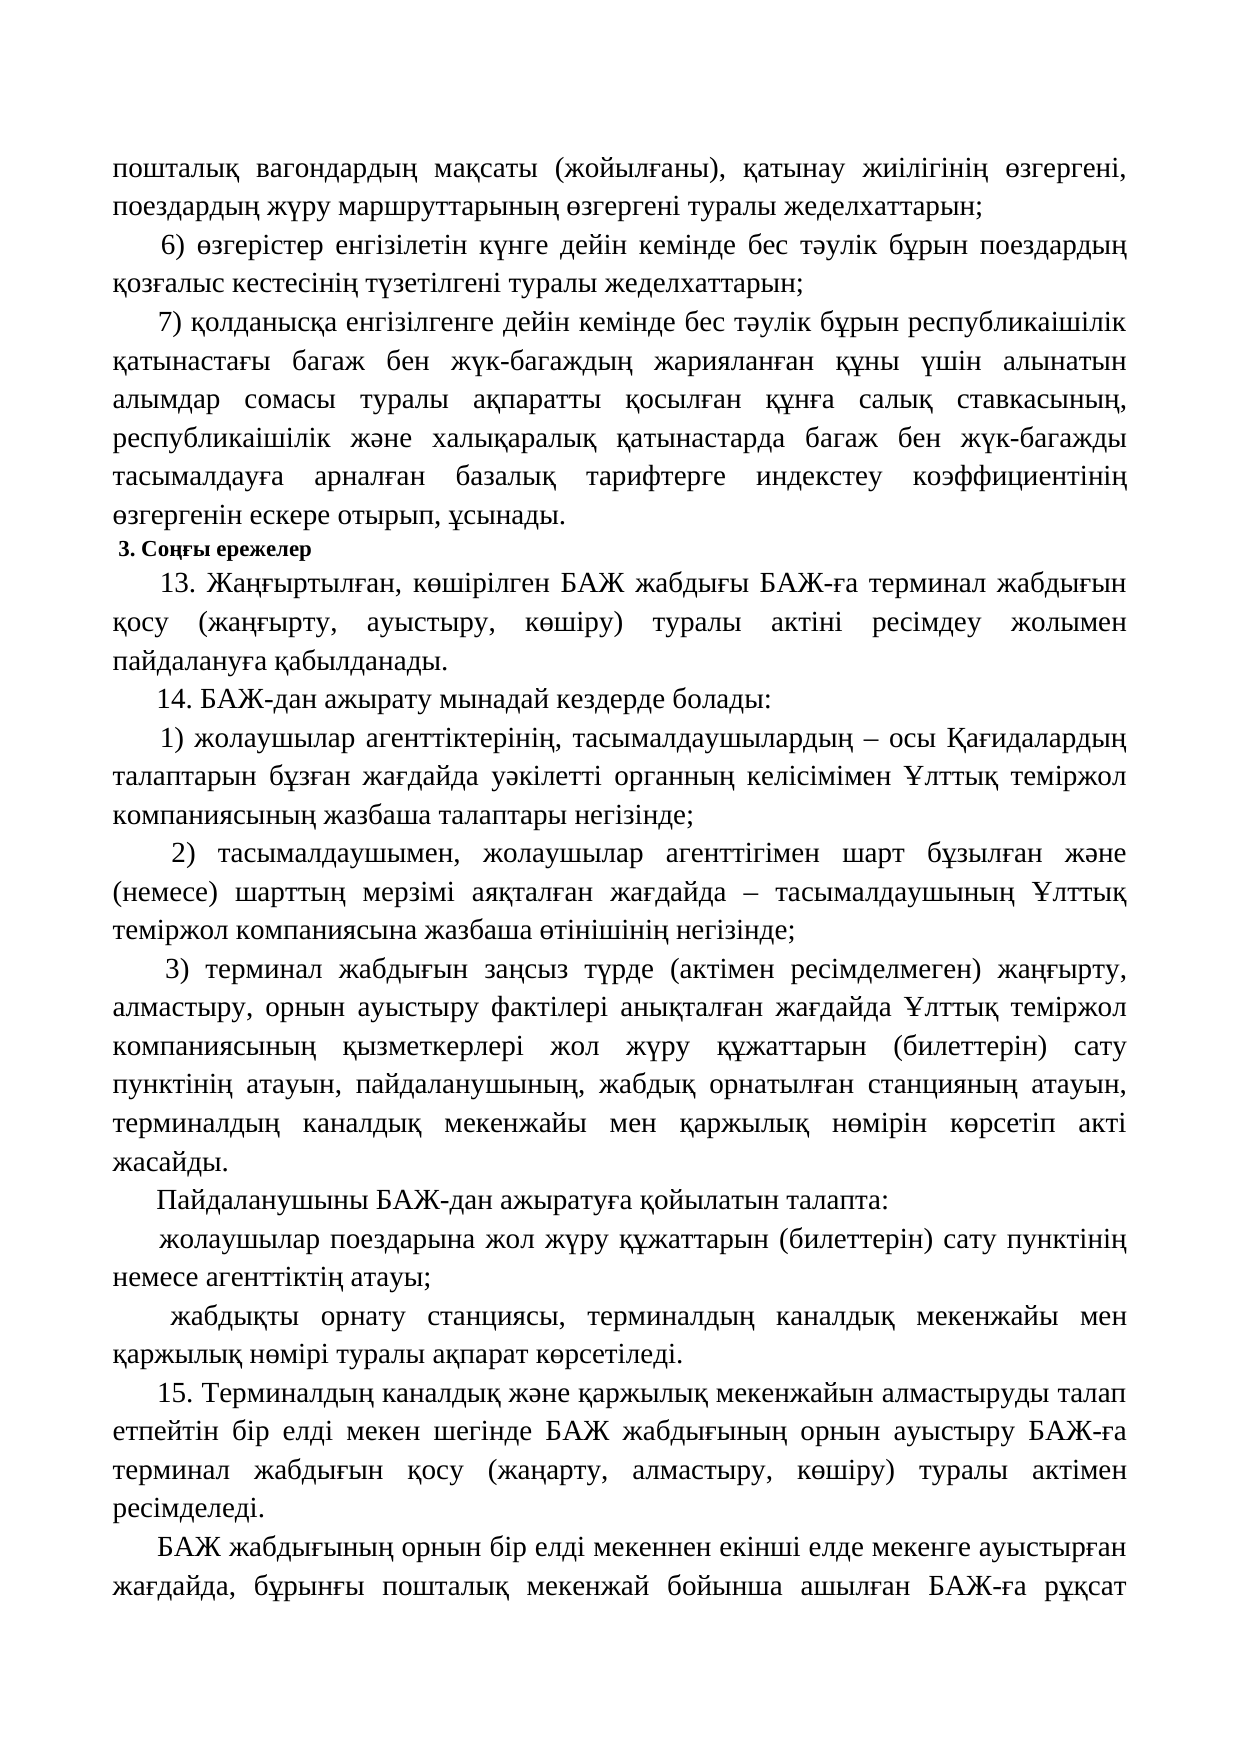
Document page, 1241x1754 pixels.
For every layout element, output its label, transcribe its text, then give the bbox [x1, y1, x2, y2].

text 6) өзгерістер енгізілетін күнге дейін кемінде бес тәулік бұрын поездардың қозғалыс кестесінің түзетілгені туралы жеделхаттарын; [112, 227, 1128, 299]
text жолаушылар поездарына жол жүру құжаттарын (билеттерін) сату пунктінің немесе агенттіктің атауы; [112, 1221, 1128, 1293]
text 3. Соңғы ережелер [112, 535, 1128, 562]
text Пайдаланушыны БАЖ-дан ажыратуға қойылатын талапта: [112, 1182, 1128, 1216]
text жабдықты орнату станциясы, терминалдың каналдық мекенжайы мен қаржылық нөмірі туралы ақпарат көрсетіледі. [112, 1298, 1128, 1370]
text 15. Терминалдың каналдық және қаржылық мекенжайын алмастыруды талап етпейтін бір елді мекен шегінде БАЖ жабдығының орнын ауыстыру БАЖ-ға терминал жабдығын қосу (жаңарту, алмастыру, көшіру) туралы актімен ресімделеді. [112, 1375, 1128, 1524]
text 3) терминал жабдығын заңсыз түрде (актімен ресімделмеген) жаңғырту, алмастыру, орнын ауыстыру фактілері анықталған жағдайда Ұлттық теміржол компаниясының қызметкерлері жол жүру құжаттарын (билеттерін) сату пунктінің атауын, пайдаланушының, жабдық орнатылған станцияның атауын, терминалдың каналдық мекенжайы мен қаржылық нөмірін көрсетіп акті жасайды. [112, 951, 1128, 1177]
text 13. Жаңғыртылған, көшірілген БАЖ жабдығы БАЖ-ға терминал жабдығын қосу (жаңғырту, ауыстыру, көшіру) туралы актіні ресімдеу жолымен пайдалануға қабылданады. [112, 566, 1128, 676]
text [112, 1529, 1128, 1601]
text 14. БАЖ-дан ажырату мынадай кездерде болады: [112, 681, 1128, 715]
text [112, 150, 1128, 222]
text 1) жолаушылар агенттіктерінің, тасымалдаушылардың – осы Қағидалардың талаптарын бұзған жағдайда уәкілетті органның келісімімен Ұлттық теміржол компаниясының жазбаша талаптары негізінде; [112, 720, 1128, 830]
text 2) тасымалдаушымен, жолаушылар агенттігімен шарт бұзылған және (немесе) шарттың мерзімі аяқталған жағдайда – тасымалдаушының Ұлттық теміржол компаниясына жазбаша өтінішінің негізінде; [112, 835, 1128, 946]
text 7) қолданысқа енгізілгенге дейін кемінде бес тәулік бұрын республикаішілік қатынастағы багаж бен жүк-багаждың жарияланған құны үшін алынатын алымдар сомасы туралы ақпаратты қосылған құнға салық ставкасының, республикаішілік және халықаралық қатынастарда багаж бен жүк-багажды тасымалдауға арналған базалық тарифтерге индекстеу коэффициентінің өзгергенін ескере отырып, ұсынады. [112, 304, 1128, 530]
